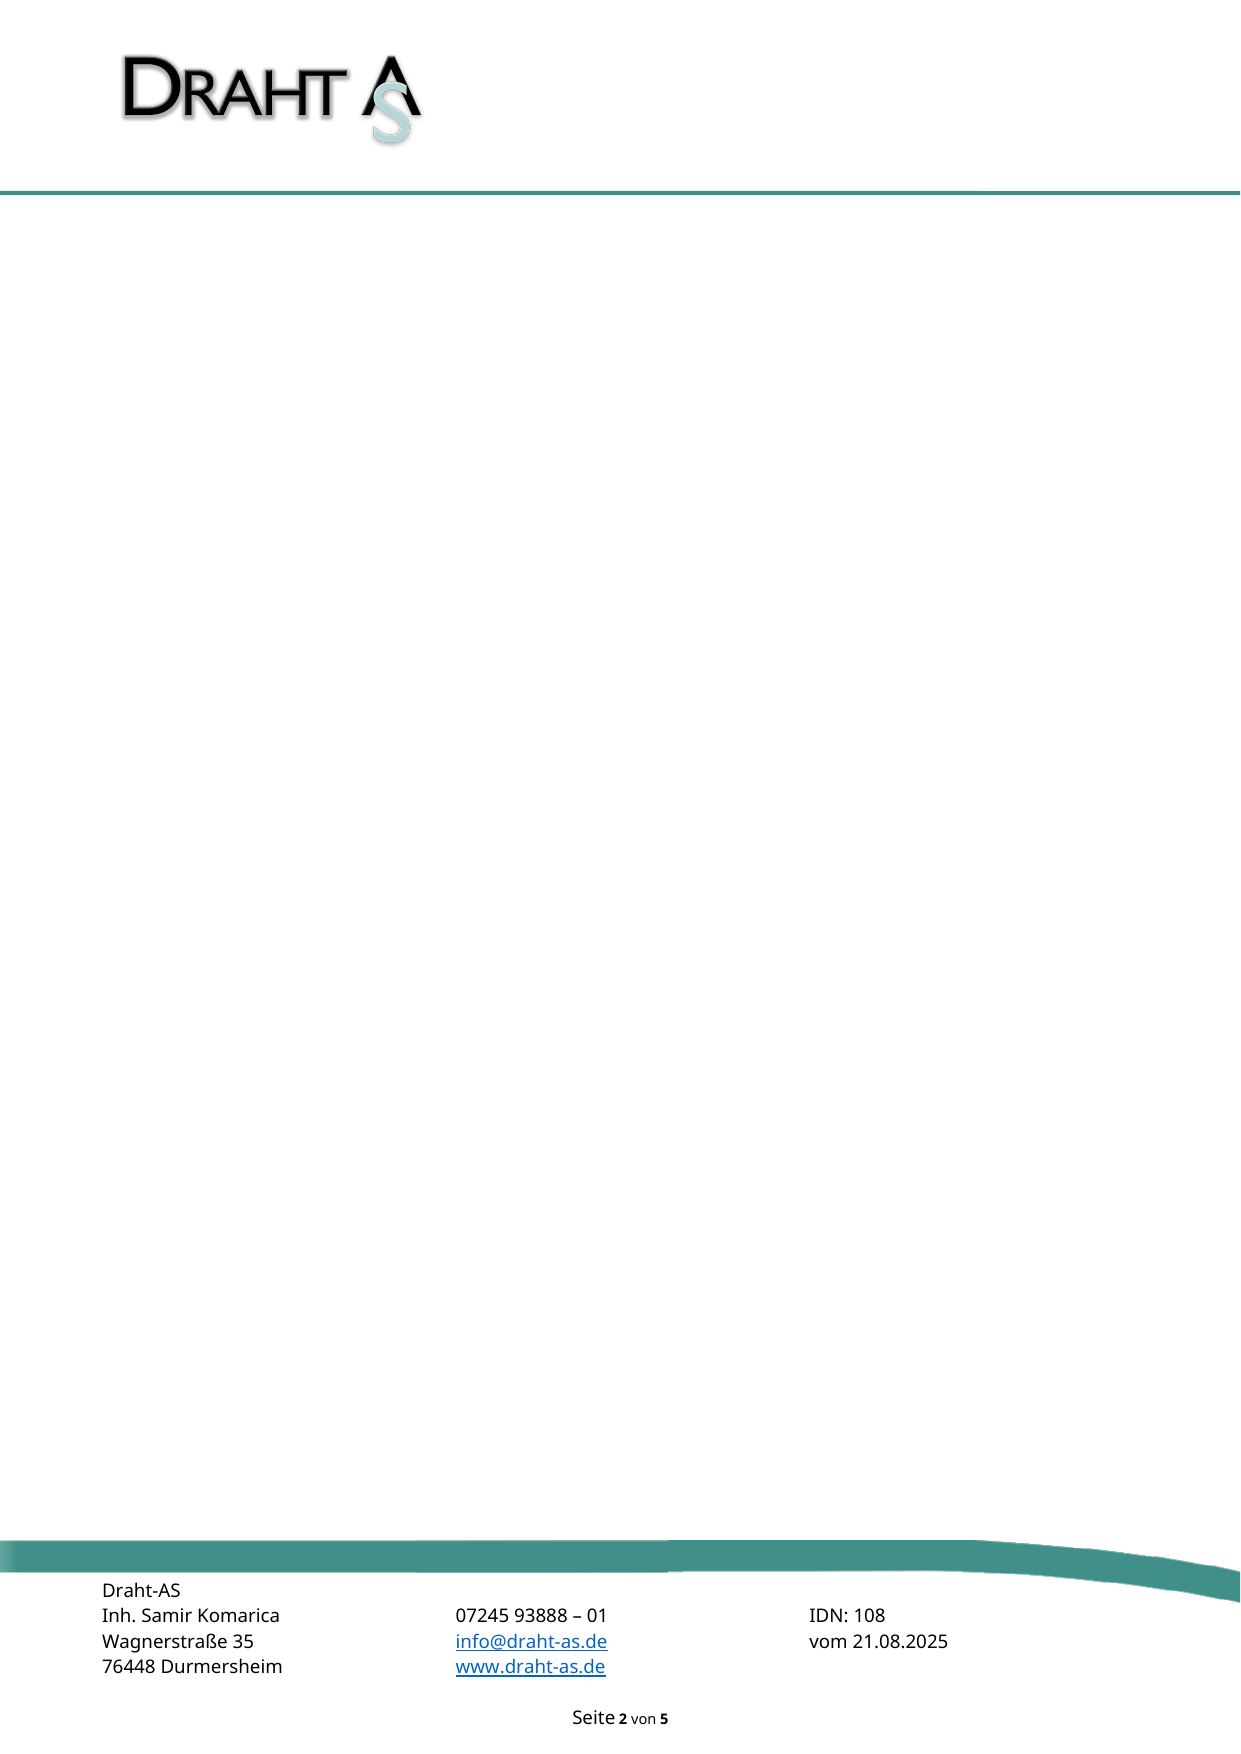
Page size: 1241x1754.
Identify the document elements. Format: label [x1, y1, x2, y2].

picture [118, 51, 429, 152]
picture [0, 1540, 1241, 1659]
